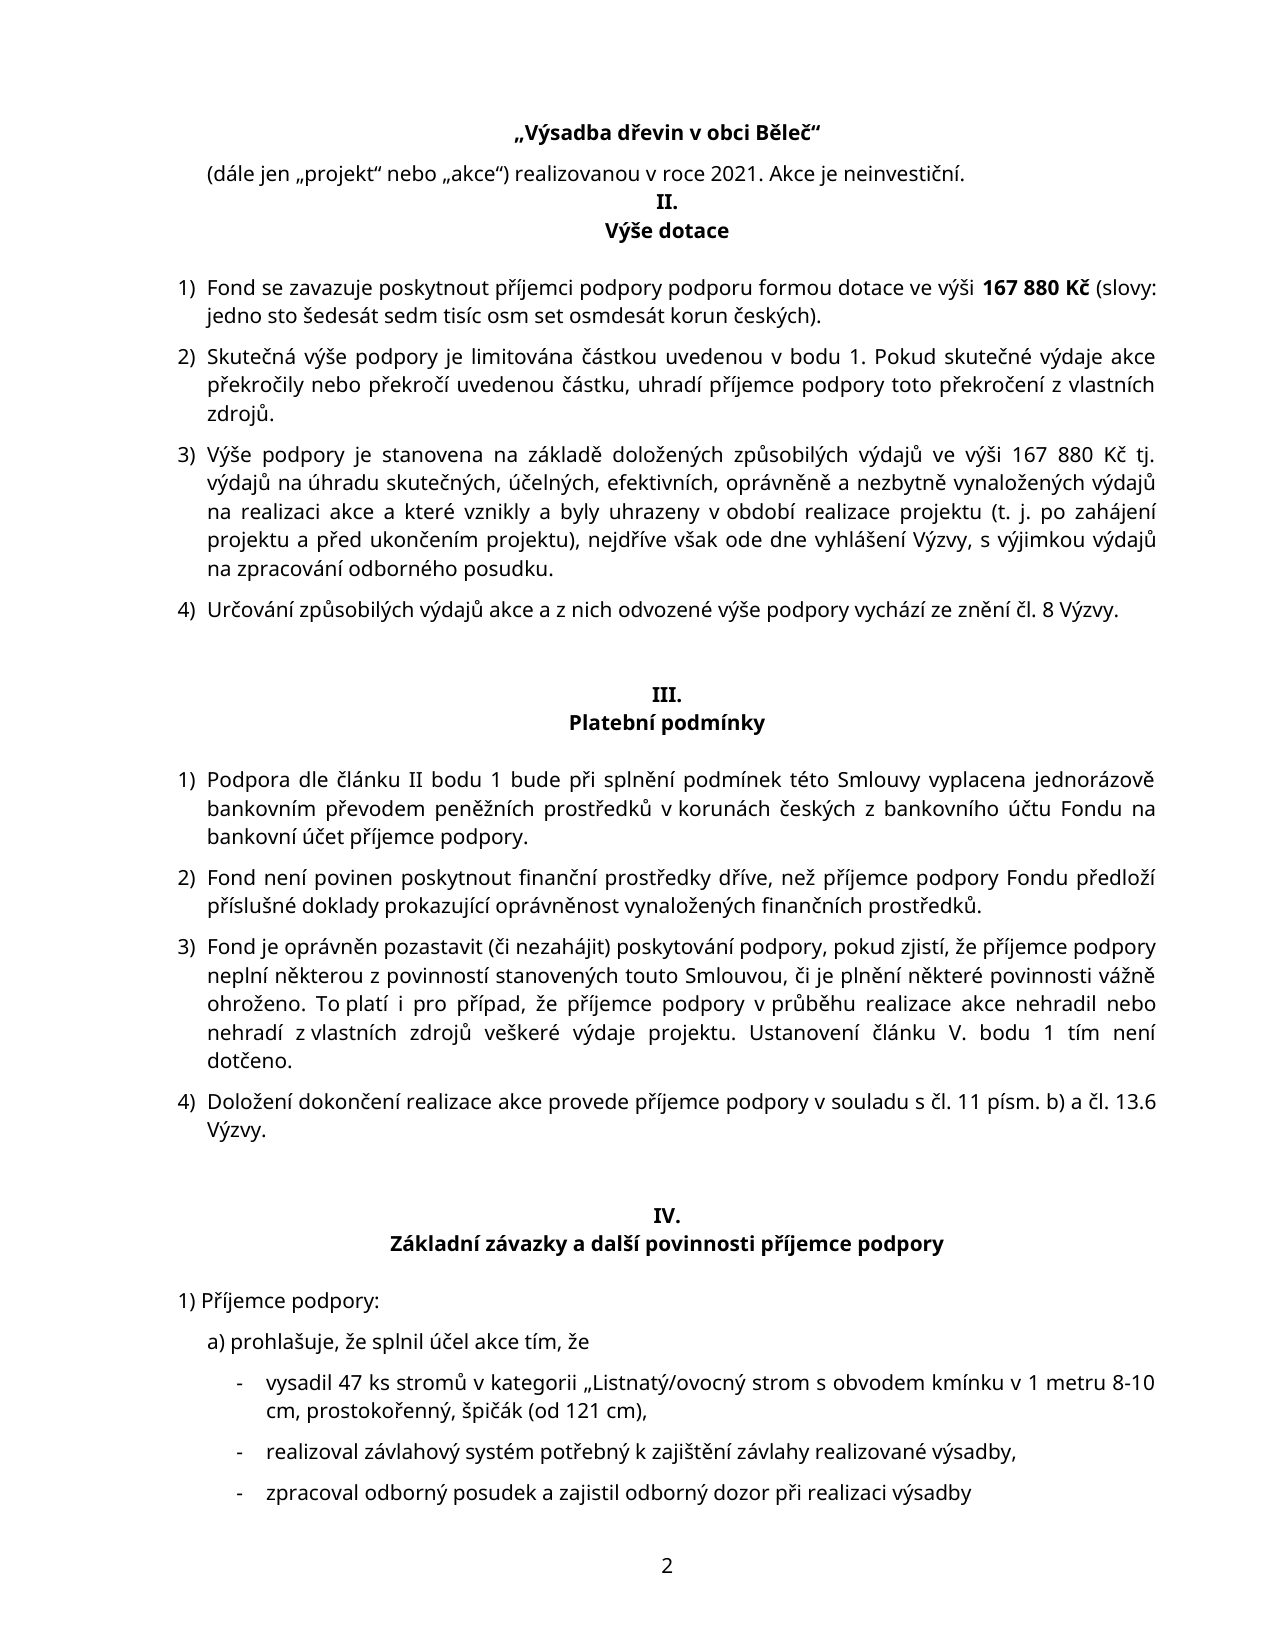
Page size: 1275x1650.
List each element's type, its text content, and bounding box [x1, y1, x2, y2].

text IV. [177, 1201, 1157, 1229]
list Podpora dle článku II bodu 1 bude při splnění podmínek této Smlouvy vyplacena jednorázově bankovním převodem peněžních prostředků v korunách českých z bankovního účtu Fondu na bankovní účet příjemce podpory. [177, 765, 1157, 851]
list zpracoval odborný posudek a zajistil odborný dozor při realizaci výsadby [236, 1478, 1157, 1507]
list Fond je oprávněn pozastavit (či nezahájit) poskytování podpory, pokud zjistí, že příjemce podpory neplní některou z povinností stanovených touto Smlouvou, či je plnění některé povinnosti vážně ohroženo. To platí i pro případ, že příjemce podpory v průběhu realizace akce nehradil nebo nehradí z vlastních zdrojů veškeré výdaje projektu. Ustanovení článku V. bodu 1 tím není dotčeno. [177, 932, 1157, 1075]
text III. [177, 680, 1157, 708]
list vysadil 47 ks stromů v kategorii „Listnatý/ovocný strom s obvodem kmínku v 1 metru 8-10 cm, prostokořenný, špičák (od 121 cm), [236, 1368, 1157, 1425]
list realizoval závlahový systém potřebný k zajištění závlahy realizované výsadby, [236, 1437, 1157, 1466]
text 1) Příjemce podpory: [177, 1286, 1157, 1315]
text Platební podmínky [177, 708, 1157, 737]
list Fond se zavazuje poskytnout příjemci podpory podporu formou dotace ve výši 167 880 Kč (slovy: jedno sto šedesát sedm tisíc osm set osmdesát korun českých). [177, 273, 1157, 330]
list Doložení dokončení realizace akce provede příjemce podpory v souladu s čl. 11 písm. b) a čl. 13.6 Výzvy. [177, 1087, 1157, 1144]
list Fond není povinen poskytnout finanční prostředky dříve, než příjemce podpory Fondu předloží příslušné doklady prokazující oprávněnost vynaložených finančních prostředků. [177, 863, 1157, 920]
list Výše podpory je stanovena na základě doložených způsobilých výdajů ve výši 167 880 Kč tj. výdajů na úhradu skutečných, účelných, efektivních, oprávněně a nezbytně vynaložených výdajů na realizaci akce a které vznikly a byly uhrazeny v období realizace projektu (t. j. po zahájení projektu a před ukončením projektu), nejdříve však ode dne vyhlášení Výzvy, s výjimkou výdajů na zpracování odborného posudku. [177, 440, 1157, 582]
list Určování způsobilých výdajů akce a z nich odvozené výše podpory vychází ze znění čl. 8 Výzvy. [177, 595, 1157, 623]
text Základní závazky a další povinnosti příjemce podpory [177, 1229, 1157, 1258]
text (dále jen „projekt“ nebo „akce“) realizovanou v roce 2021. Akce je neinvestiční. [207, 159, 1157, 187]
text „Výsadba dřevin v obci Běleč“ [177, 118, 1157, 147]
text II. [177, 187, 1157, 216]
text a) prohlašuje, že splnil účel akce tím, že [207, 1327, 1157, 1356]
list Skutečná výše podpory je limitována částkou uvedenou v bodu 1. Pokud skutečné výdaje akce překročily nebo překročí uvedenou částku, uhradí příjemce podpory toto překročení z vlastních zdrojů. [177, 342, 1157, 427]
text Výše dotace [177, 216, 1157, 244]
